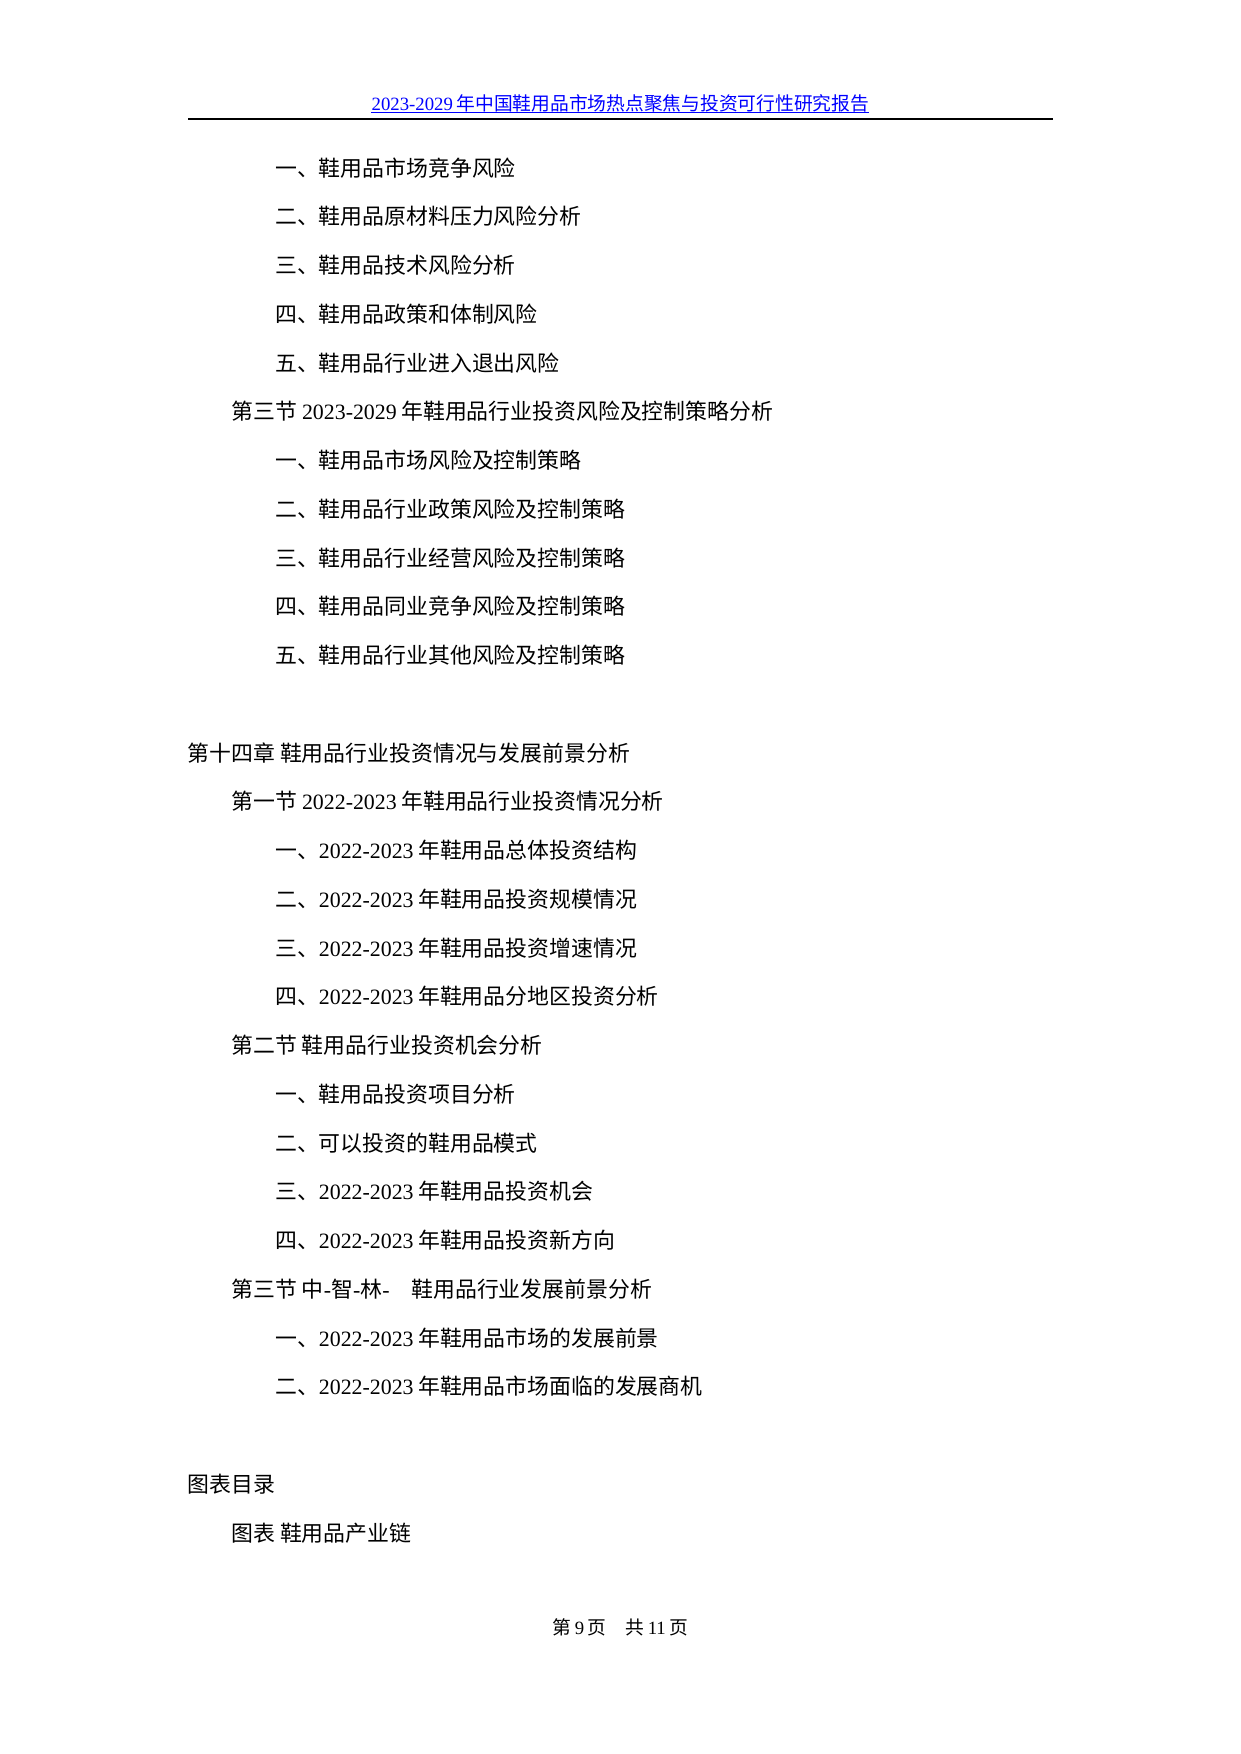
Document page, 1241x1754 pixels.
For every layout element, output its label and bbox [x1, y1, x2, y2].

text [187, 150, 1053, 1548]
